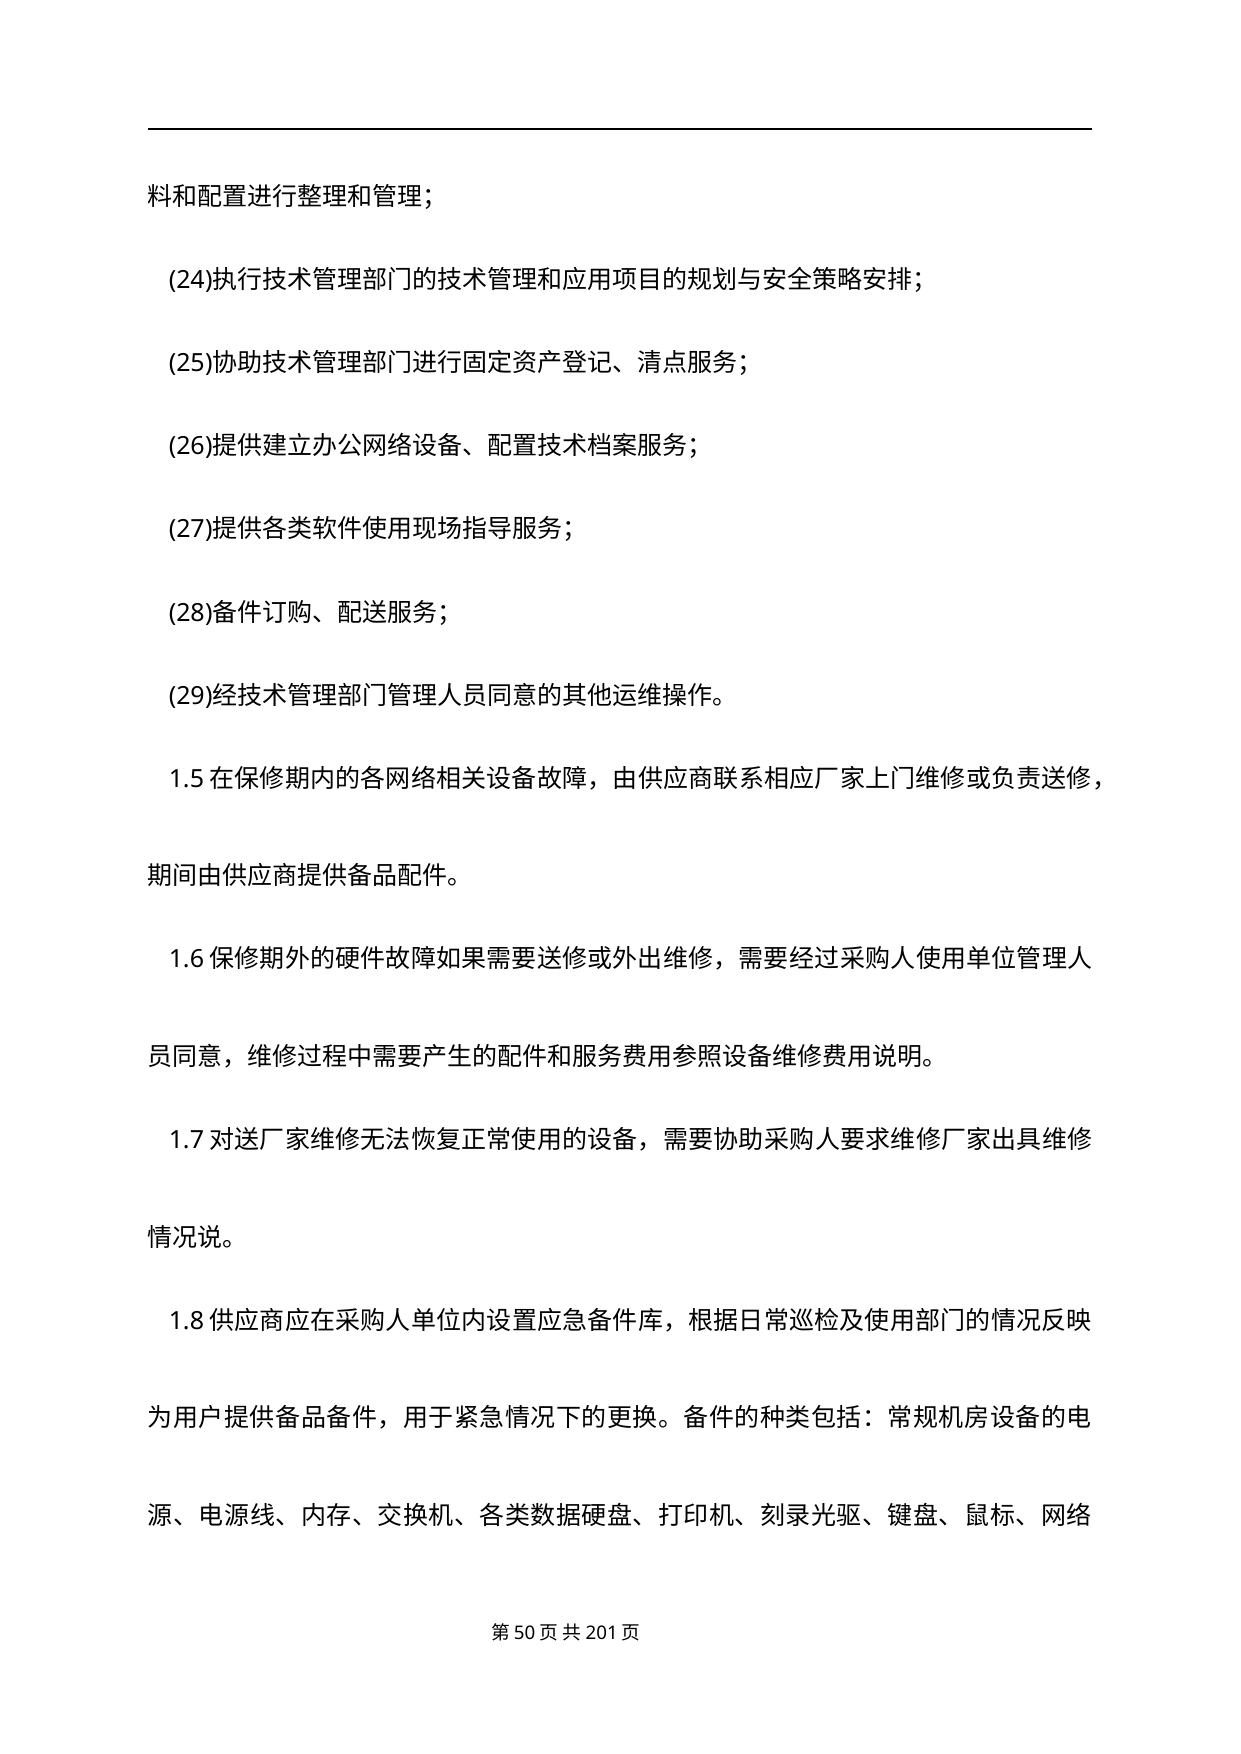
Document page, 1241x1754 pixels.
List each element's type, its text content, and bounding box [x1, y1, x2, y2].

text (27)提供各类软件使用现场指导服务； [148, 494, 1092, 559]
text (26)提供建立办公网络设备、配置技术档案服务； [148, 411, 1092, 476]
text (25)协助技术管理部门进行固定资产登记、清点服务； [148, 328, 1092, 393]
text 1.6保修期外的硬件故障如果需要送修或外出维修，需要经过采购人使用单位管理人员同意，维修过程中需要产生的配件和服务费用参照设备维修费用说明。 [148, 924, 1092, 1087]
text (28)备件订购、配送服务； [148, 578, 1092, 643]
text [148, 1286, 1092, 1546]
text 1.5在保修期内的各网络相关设备故障，由供应商联系相应厂家上门维修或负责送修，期间由供应商提供备品配件。 [148, 744, 1092, 906]
text 1.7对送厂家维修无法恢复正常使用的设备，需要协助采购人要求维修厂家出具维修情况说。 [148, 1105, 1092, 1268]
text (29)经技术管理部门管理人员同意的其他运维操作。 [148, 661, 1092, 726]
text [148, 162, 1092, 227]
text (24)执行技术管理部门的技术管理和应用项目的规划与安全策略安排； [148, 245, 1092, 310]
